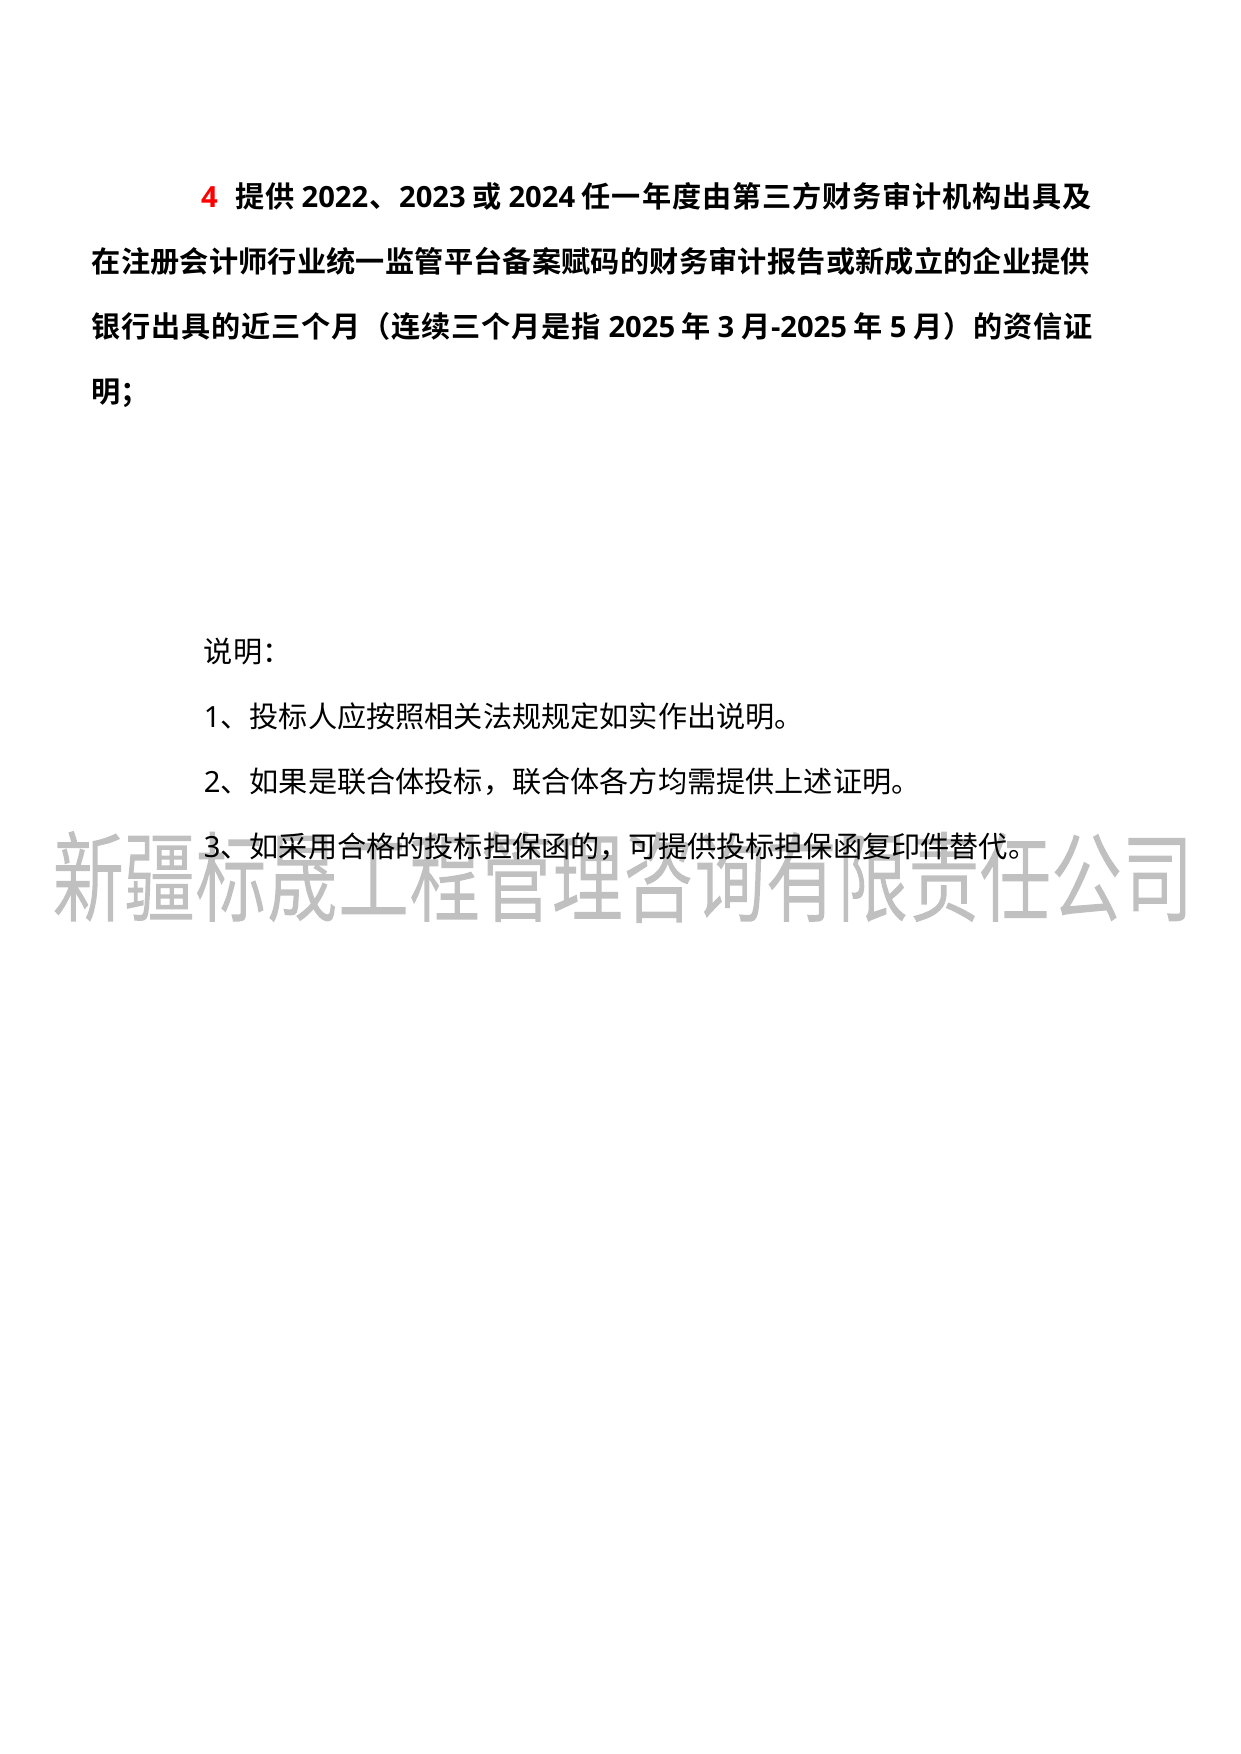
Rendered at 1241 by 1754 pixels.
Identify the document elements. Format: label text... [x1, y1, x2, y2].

text 3、如采用合格的投标担保函的，可提供投标担保函复印件替代。 [204, 812, 1093, 877]
text 4 提供2022、2023或2024任一年度由第三方财务审计机构出具及在注册会计师行业统一监管平台备案赋码的财务审计报告或新成立的企业提供银行出具的近三个月（连续三个月是指2025年3月-2025年5月）的资信证明； [91, 162, 1093, 422]
text 1、投标人应按照相关法规规定如实作出说明。 [204, 682, 1093, 747]
text 说明： [204, 617, 1093, 682]
text 2、如果是联合体投标，联合体各方均需提供上述证明。 [204, 747, 1093, 812]
